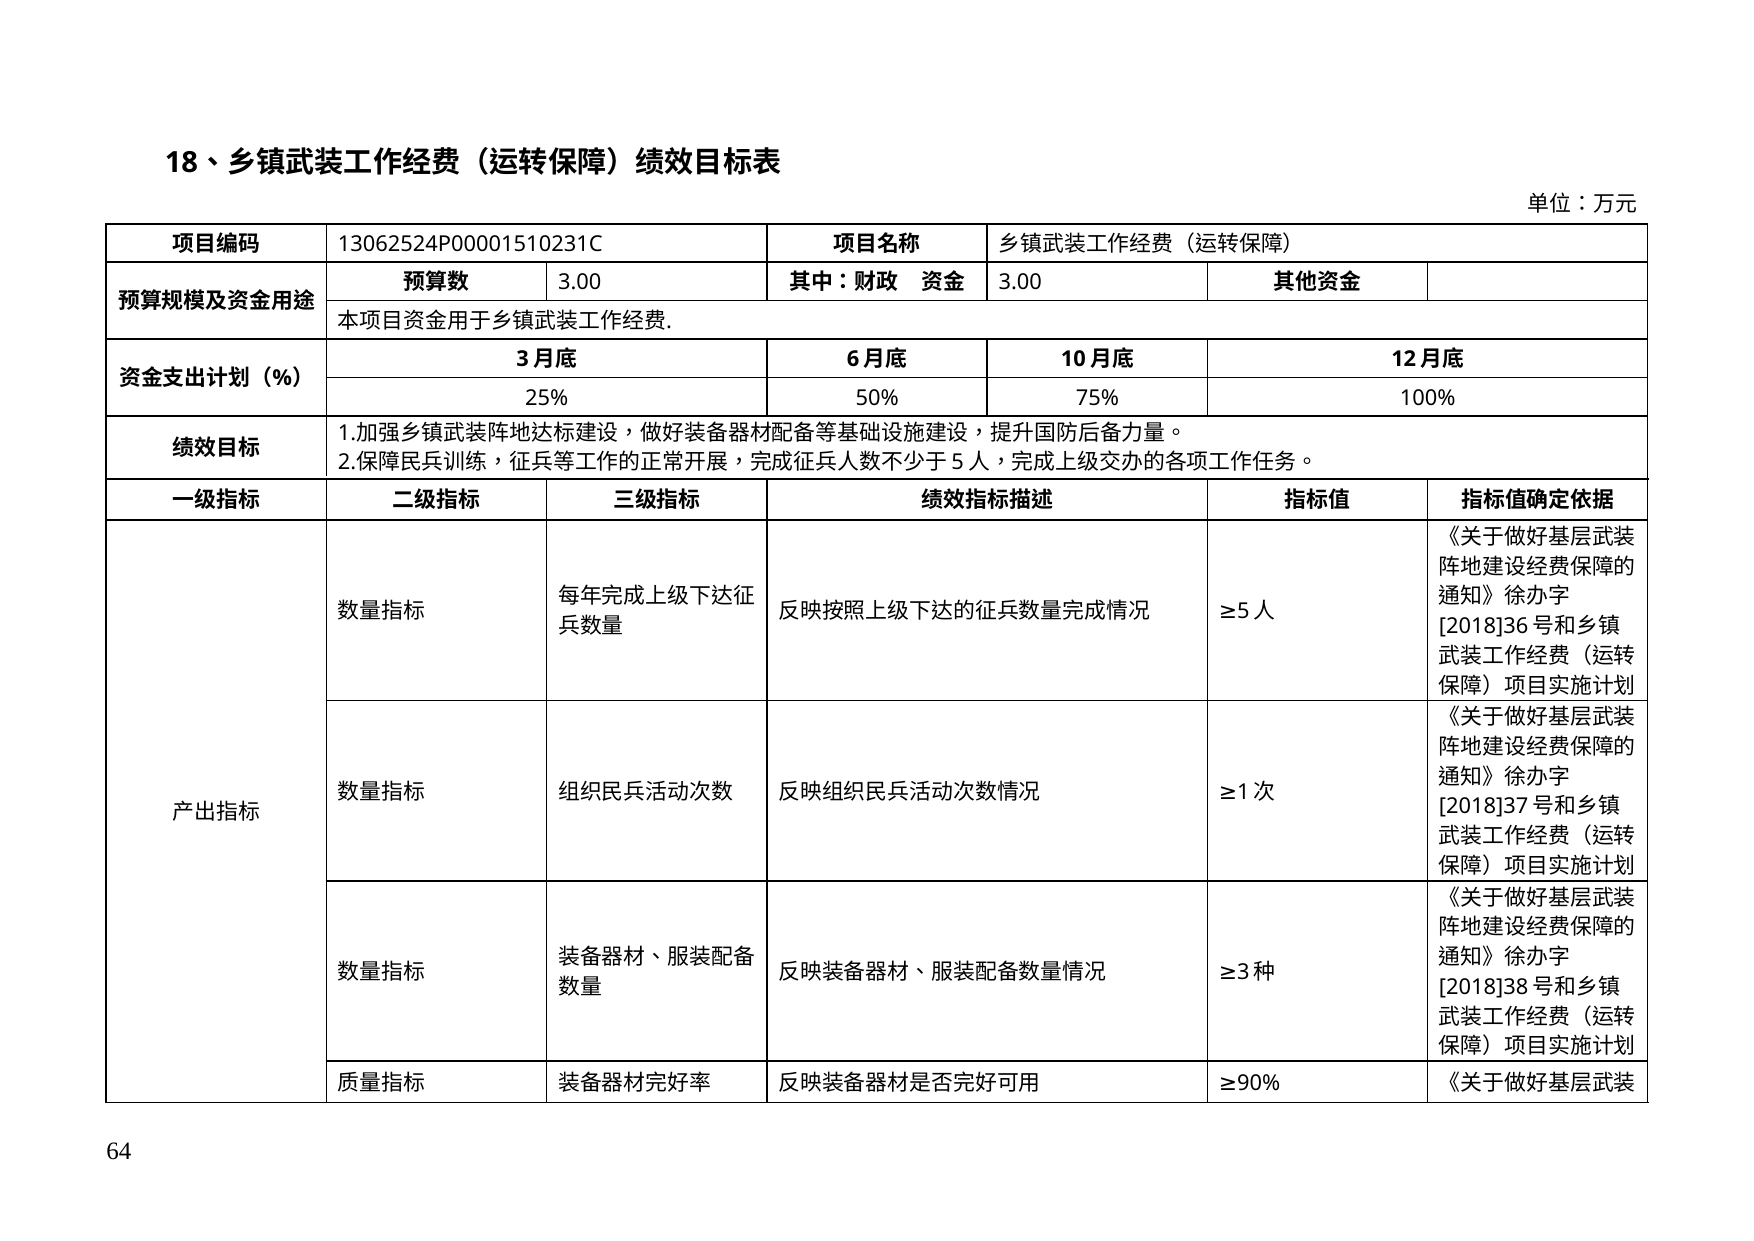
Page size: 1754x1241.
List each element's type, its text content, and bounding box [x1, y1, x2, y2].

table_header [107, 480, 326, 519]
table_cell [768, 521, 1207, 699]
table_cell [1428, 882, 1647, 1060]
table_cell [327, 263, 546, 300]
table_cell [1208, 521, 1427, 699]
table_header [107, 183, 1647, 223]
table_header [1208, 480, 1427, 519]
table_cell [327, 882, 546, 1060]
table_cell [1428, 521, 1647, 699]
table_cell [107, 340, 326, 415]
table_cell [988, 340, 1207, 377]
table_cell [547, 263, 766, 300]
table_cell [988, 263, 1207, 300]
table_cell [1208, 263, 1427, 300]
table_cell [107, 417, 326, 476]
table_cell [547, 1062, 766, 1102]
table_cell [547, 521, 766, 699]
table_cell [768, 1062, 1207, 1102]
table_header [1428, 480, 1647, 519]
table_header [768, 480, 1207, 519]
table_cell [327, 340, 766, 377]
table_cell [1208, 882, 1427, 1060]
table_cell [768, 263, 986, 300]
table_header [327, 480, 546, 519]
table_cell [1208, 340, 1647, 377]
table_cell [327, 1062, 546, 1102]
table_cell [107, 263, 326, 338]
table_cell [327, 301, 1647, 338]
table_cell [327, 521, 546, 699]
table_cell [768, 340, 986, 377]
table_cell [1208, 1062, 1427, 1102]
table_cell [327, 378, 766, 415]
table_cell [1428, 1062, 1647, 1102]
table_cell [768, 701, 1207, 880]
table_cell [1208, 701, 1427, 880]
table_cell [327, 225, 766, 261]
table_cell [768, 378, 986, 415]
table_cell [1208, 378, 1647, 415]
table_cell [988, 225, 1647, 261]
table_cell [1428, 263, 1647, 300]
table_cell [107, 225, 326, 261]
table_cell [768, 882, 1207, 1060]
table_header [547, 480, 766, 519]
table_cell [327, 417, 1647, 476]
text 18、乡镇武装工作经费（运转保障）绩效目标表 [106, 142, 1648, 181]
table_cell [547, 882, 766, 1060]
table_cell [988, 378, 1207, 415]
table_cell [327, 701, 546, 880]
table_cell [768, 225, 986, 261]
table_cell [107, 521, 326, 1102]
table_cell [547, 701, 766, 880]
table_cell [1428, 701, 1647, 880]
